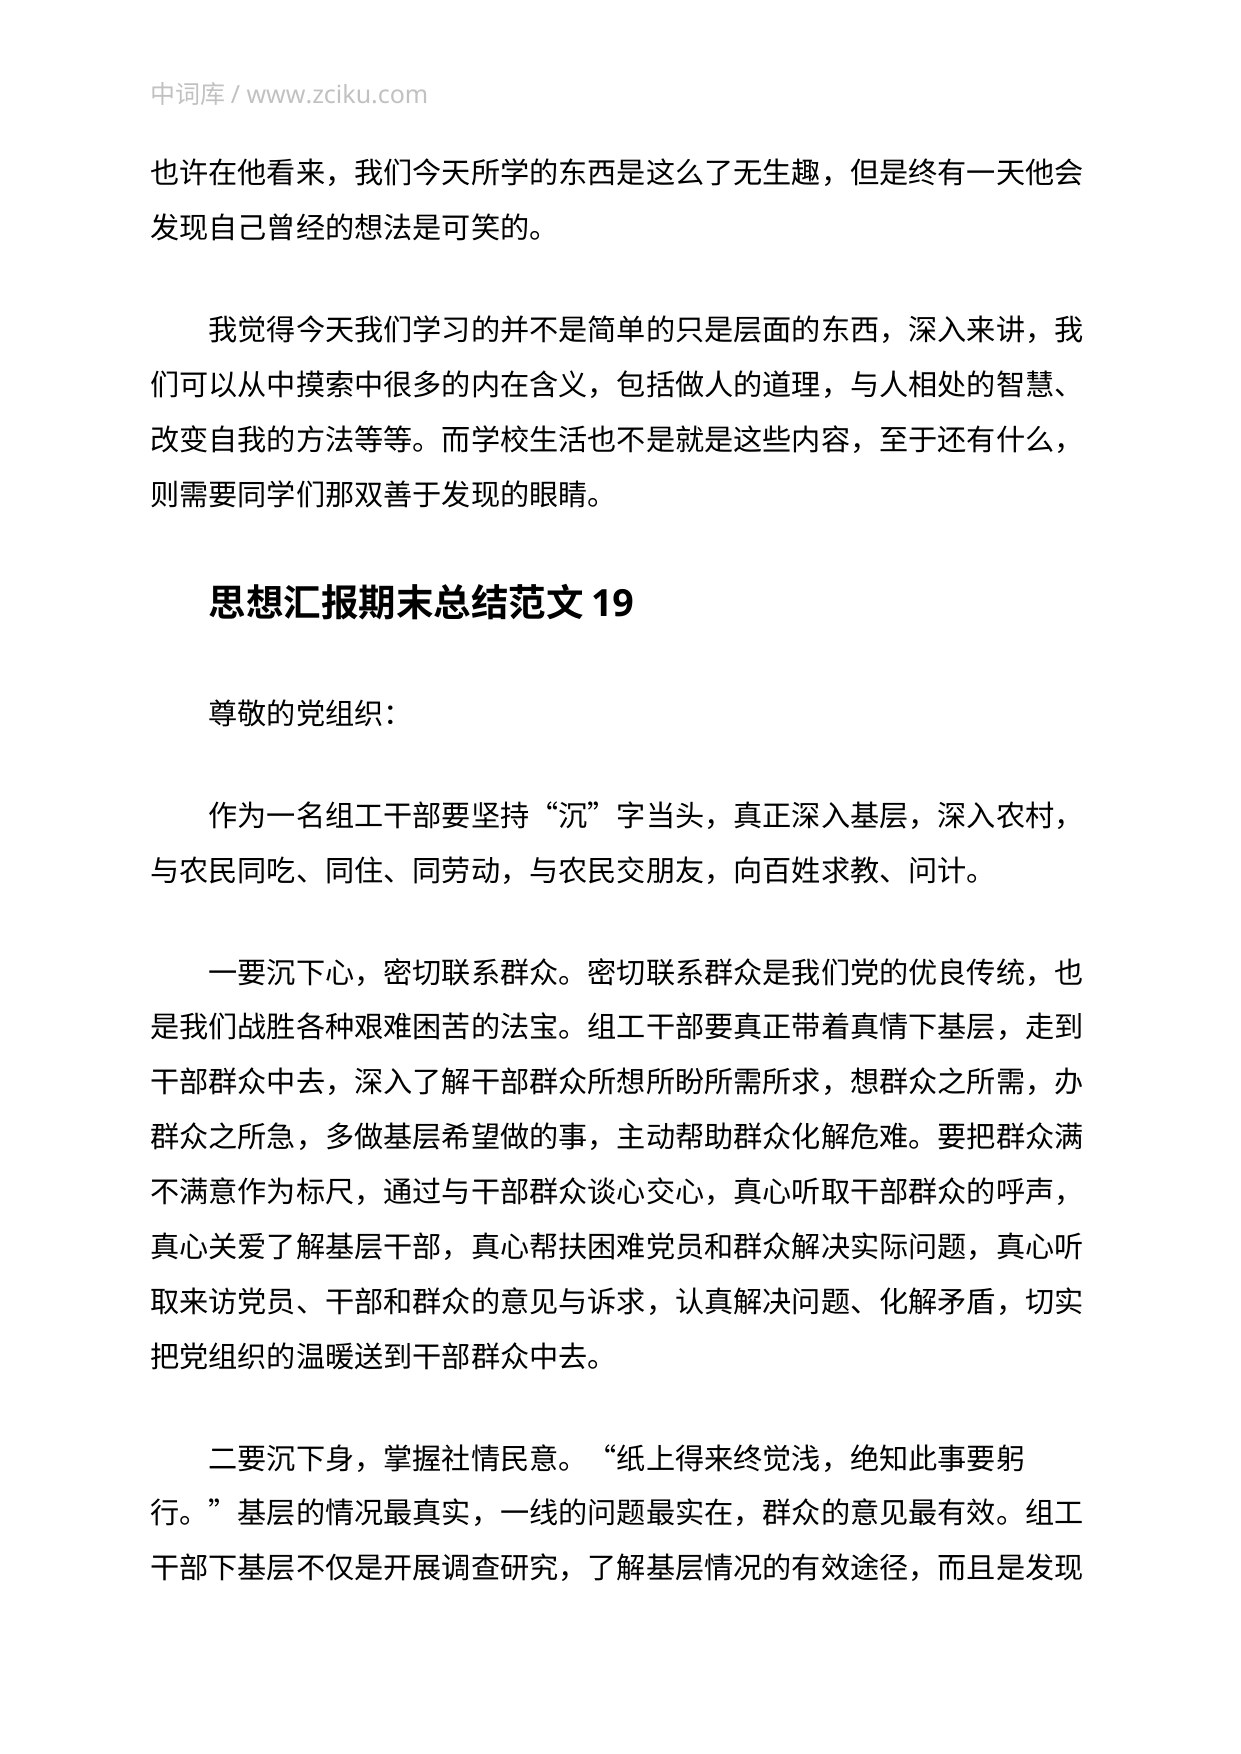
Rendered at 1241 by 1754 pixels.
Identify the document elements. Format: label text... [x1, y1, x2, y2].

text 尊敬的党组织： [150, 691, 1090, 733]
text 我觉得今天我们学习的并不是简单的只是层面的东西，深入来讲，我们可以从中摸索中很多的内在含义，包括做人的道理，与人相处的智慧、改变自我的方法等等。而学校生活也不是就是这些内容，至于还有什么，则需要同学们那双善于发现的眼睛。 [150, 307, 1090, 514]
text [150, 1435, 1090, 1587]
text 思想汇报期末总结范文19 [150, 573, 1090, 628]
text 一要沉下心，密切联系群众。密切联系群众是我们党的优良传统，也是我们战胜各种艰难困苦的法宝。组工干部要真正带着真情下基层，走到干部群众中去，深入了解干部群众所想所盼所需所求，想群众之所需，办群众之所急，多做基层希望做的事，主动帮助群众化解危难。要把群众满不满意作为标尺，通过与干部群众谈心交心，真心听取干部群众的呼声，真心关爱了解基层干部，真心帮扶困难党员和群众解决实际问题，真心听取来访党员、干部和群众的意见与诉求，认真解决问题、化解矛盾，切实把党组织的温暖送到干部群众中去。 [150, 949, 1090, 1376]
text 作为一名组工干部要坚持“沉”字当头，真正深入基层，深入农村，与农民同吃、同住、同劳动，与农民交朋友，向百姓求教、问计。 [150, 792, 1090, 890]
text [150, 150, 1090, 247]
